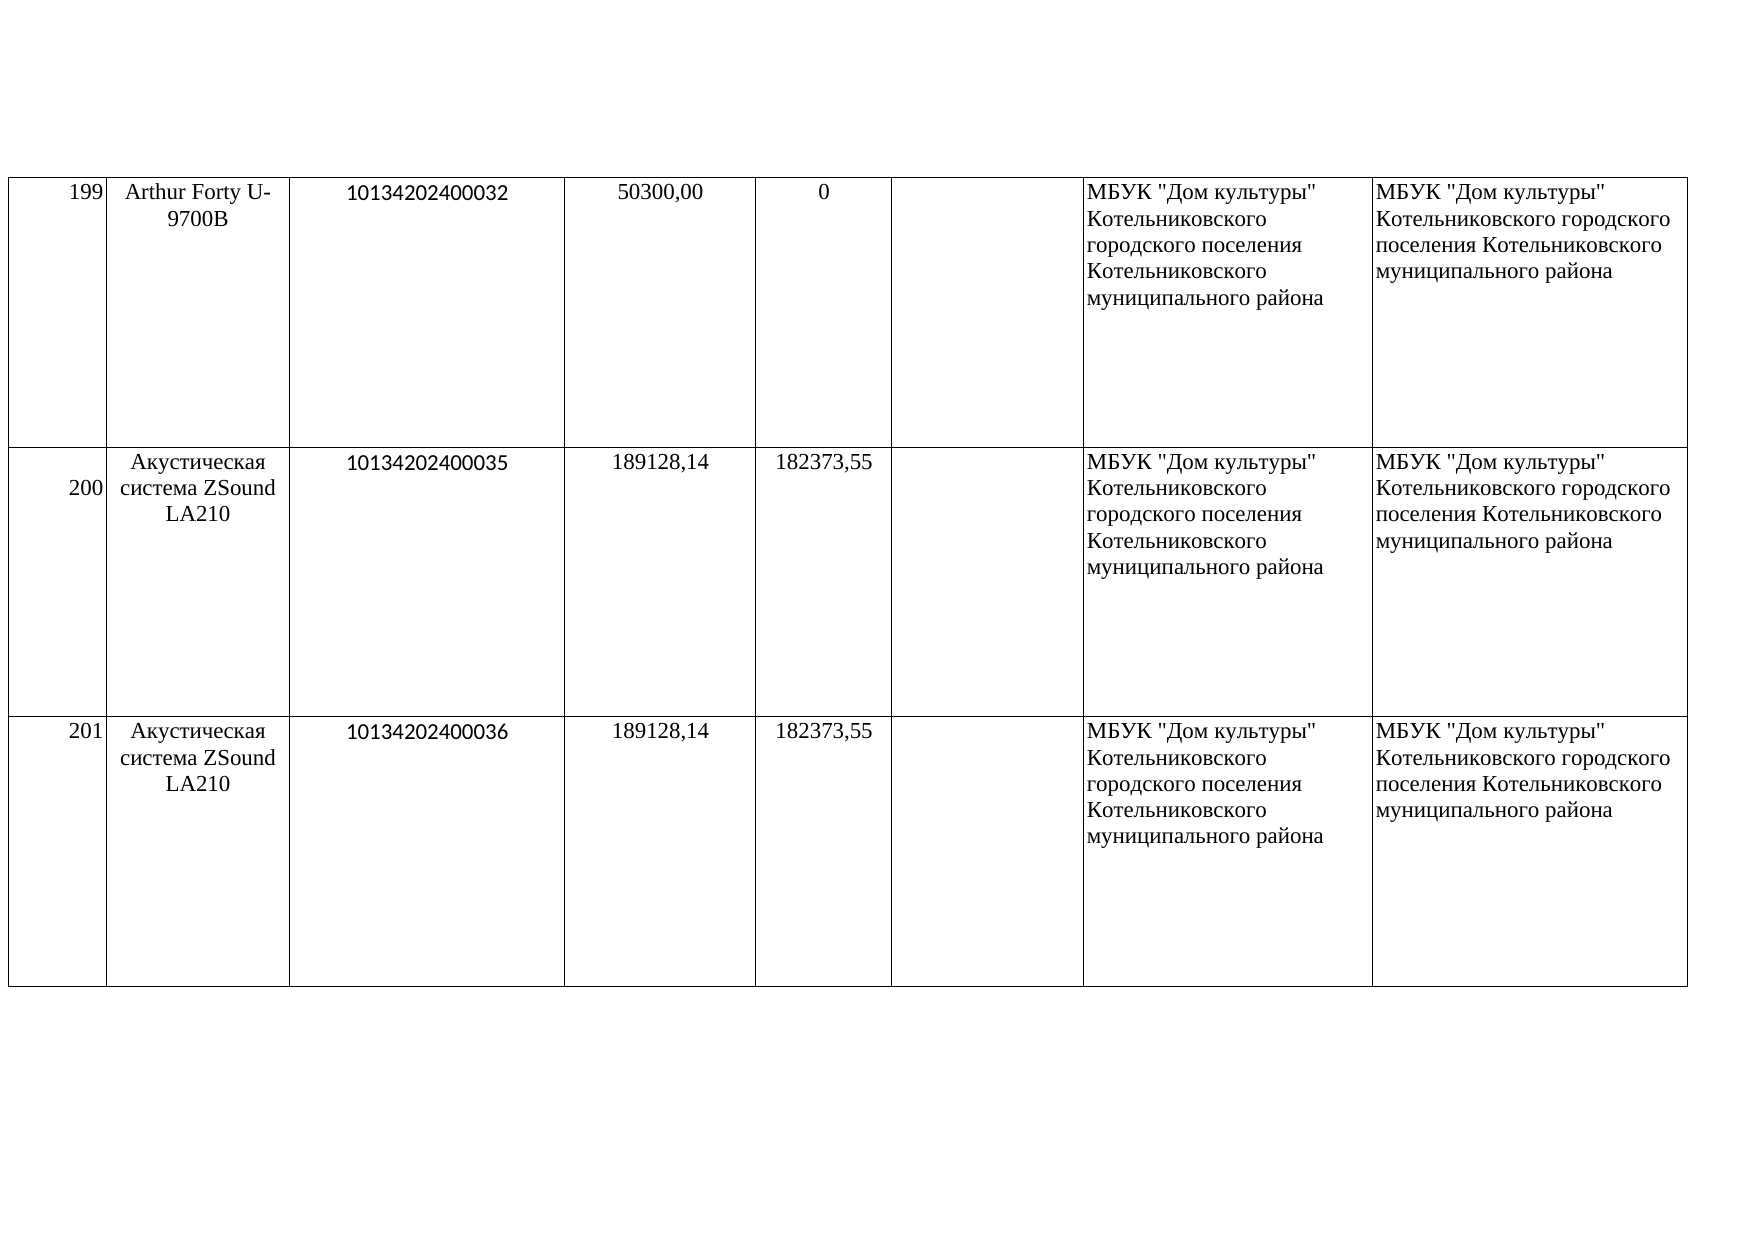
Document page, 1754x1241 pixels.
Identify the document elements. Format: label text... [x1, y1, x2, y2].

table_cell 10134202400032 [290, 178, 564, 447]
table_cell 50300,00 [565, 178, 755, 447]
table_cell Акустическая система ZSound LA210 [107, 448, 289, 716]
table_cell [1373, 717, 1687, 986]
table_cell 201 [9, 717, 106, 986]
table_cell 0 [756, 178, 891, 447]
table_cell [107, 717, 289, 986]
table_cell МБУК "Дом культуры" Котельниковского городского поселения Котельниковского муниципального района [1084, 448, 1372, 716]
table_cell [1084, 178, 1372, 447]
table_cell 189128,14 [565, 448, 755, 716]
table_cell [892, 178, 1083, 447]
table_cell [1084, 717, 1372, 986]
table_cell 199 [9, 178, 106, 447]
table_cell 200 [9, 448, 106, 716]
table_cell [892, 717, 1083, 986]
table_cell 10134202400036 [290, 717, 564, 986]
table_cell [1373, 178, 1687, 447]
table_cell 182373,55 [756, 717, 891, 986]
table_cell 10134202400035 [290, 448, 564, 716]
table_cell МБУК "Дом культуры" Котельниковского городского поселения Котельниковского муниципального района [1373, 448, 1687, 716]
table_cell 189128,14 [565, 717, 755, 986]
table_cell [107, 178, 289, 447]
table_cell [892, 448, 1083, 716]
table_cell 182373,55 [756, 448, 891, 716]
